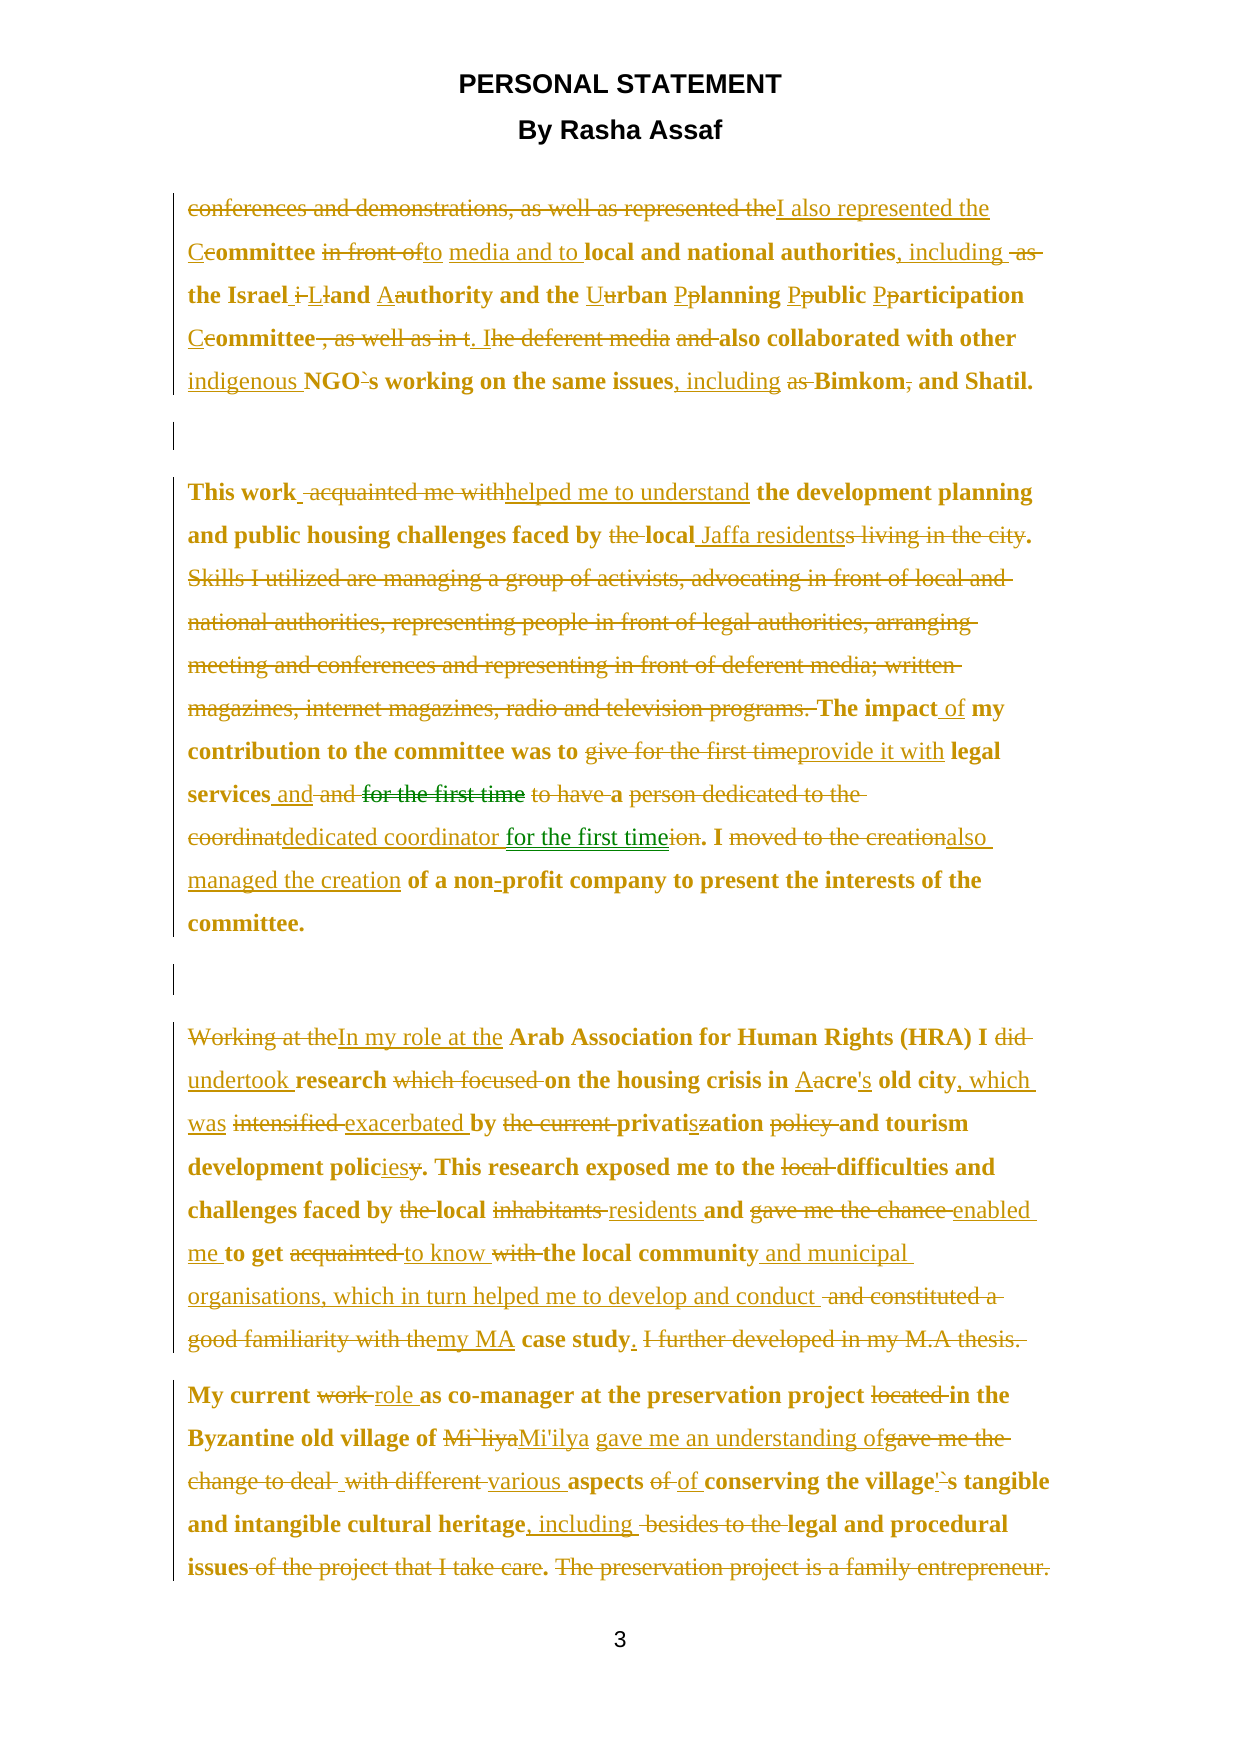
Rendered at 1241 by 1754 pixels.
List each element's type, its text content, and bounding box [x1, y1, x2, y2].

text This work the development planning and public housing challenges faced by local. The impact my contribution to the committee was to legal services a . I of a nonprofit company to present the interests of the committee. [187, 477, 1053, 937]
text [187, 193, 1053, 395]
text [187, 1380, 1053, 1581]
text Arab Association for Human Rights (HRA) I research on the housing crisis in cre old city by privatiation and tourism development polic. This research exposed me to the difficulties and challenges faced by local and to get the local community case study [187, 1022, 1053, 1353]
